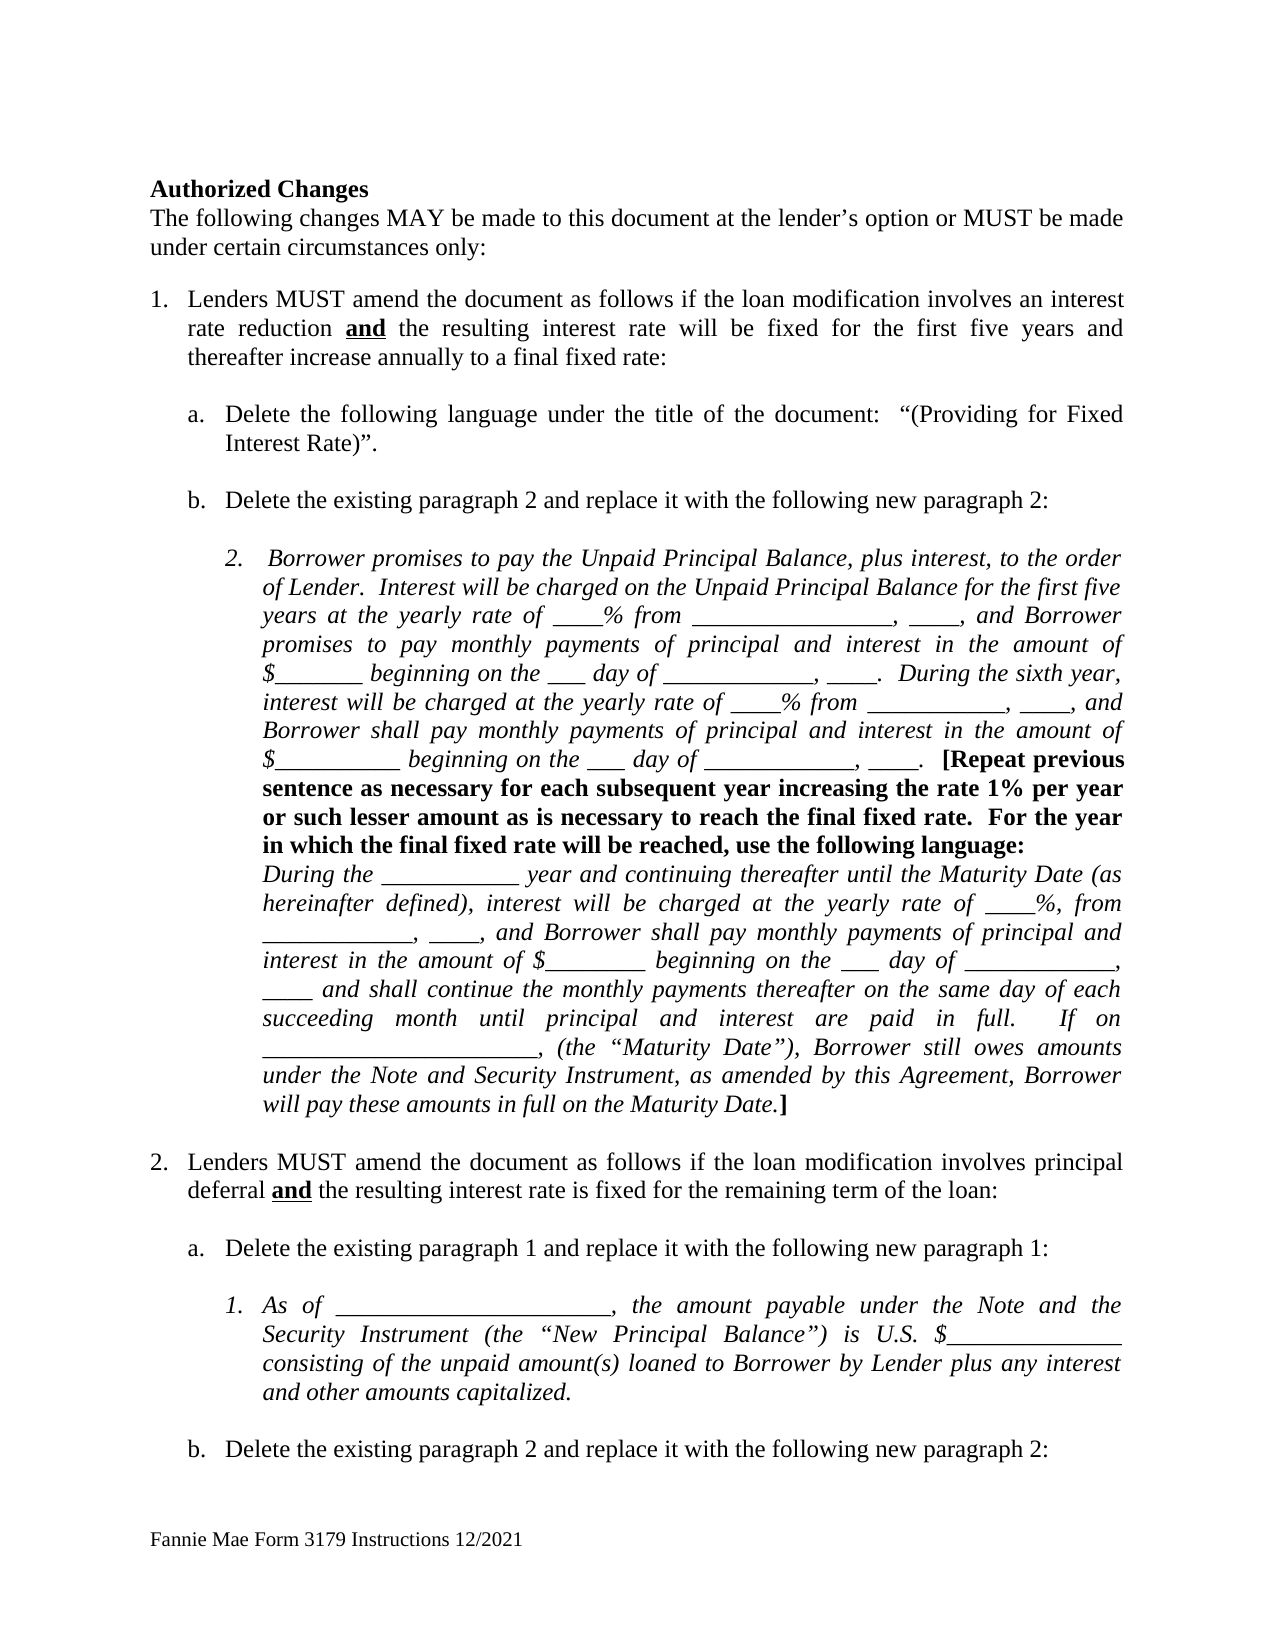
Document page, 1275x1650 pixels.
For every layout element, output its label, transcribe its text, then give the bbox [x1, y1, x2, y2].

text b. Delete the existing paragraph 2 and replace it with the following new paragraph 2: [187, 1434, 1125, 1463]
text Authorized Changes [150, 174, 1125, 203]
text 1. As of ______________________, the amount payable under the Note and the Security Instrument (the “New Principal Balance”) is U.S. $______________ consisting of the unpaid amount(s) loaned to Borrower by Lender plus any interest and other amounts capitalized. [225, 1291, 1125, 1406]
text During the ___________ year and continuing thereafter until the Maturity Date (as hereinafter defined), interest will be charged at the yearly rate of ____%, from ____________, ____, and Borrower shall pay monthly payments of principal and interest in the amount of $________ beginning on the ___ day of ____________, ____ and shall continue the monthly payments thereafter on the same day of each succeeding month until principal and interest are paid in full. If on ______________________, (the “Maturity Date”), Borrower still owes amounts under the Note and Security Instrument, as amended by this Agreement, Borrower will pay these amounts in full on the Maturity Date.] [262, 859, 1125, 1118]
list Delete the existing paragraph 2 and replace it with the following new paragraph 2: [187, 486, 1125, 514]
text 2. Borrower promises to pay the Unpaid Principal Balance, plus interest, to the order of Lender. Interest will be charged on the Unpaid Principal Balance for the first five years at the yearly rate of ____% from ________________, ____, and Borrower promises to pay monthly payments of principal and interest in the amount of $_______ beginning on the ___ day of ____________, ____. During the sixth year, interest will be charged at the yearly rate of ____% from ___________, ____, and Borrower shall pay monthly payments of principal and interest in the amount of $__________ beginning on the ___ day of ____________, ____. [Repeat previous sentence as necessary for each subsequent year increasing the rate 1% per year or such lesser amount as is necessary to reach the final fixed rate. For the year in which the final fixed rate will be reached, use the following language: [225, 543, 1125, 859]
text The following changes be made to this document at the lender’s option or MUST be made under certain circumstances only: [150, 203, 1125, 260]
list Lenders MUST amend the document as follows if the loan modification involves principal deferral and the resulting interest rate is fixed for the remaining term of the loan: [150, 1147, 1125, 1204]
list Lenders MUST amend the document as follows if the loan modification involves an interest rate reduction and the resulting interest rate will be fixed for the first five years and thereafter increase annually to a final fixed rate: [150, 284, 1125, 371]
list Delete the following language under the title of the document: “(Providing for Fixed Interest Rate)”. [187, 399, 1125, 457]
text a. Delete the existing paragraph 1 and replace it with the following new paragraph 1: [187, 1233, 1125, 1262]
